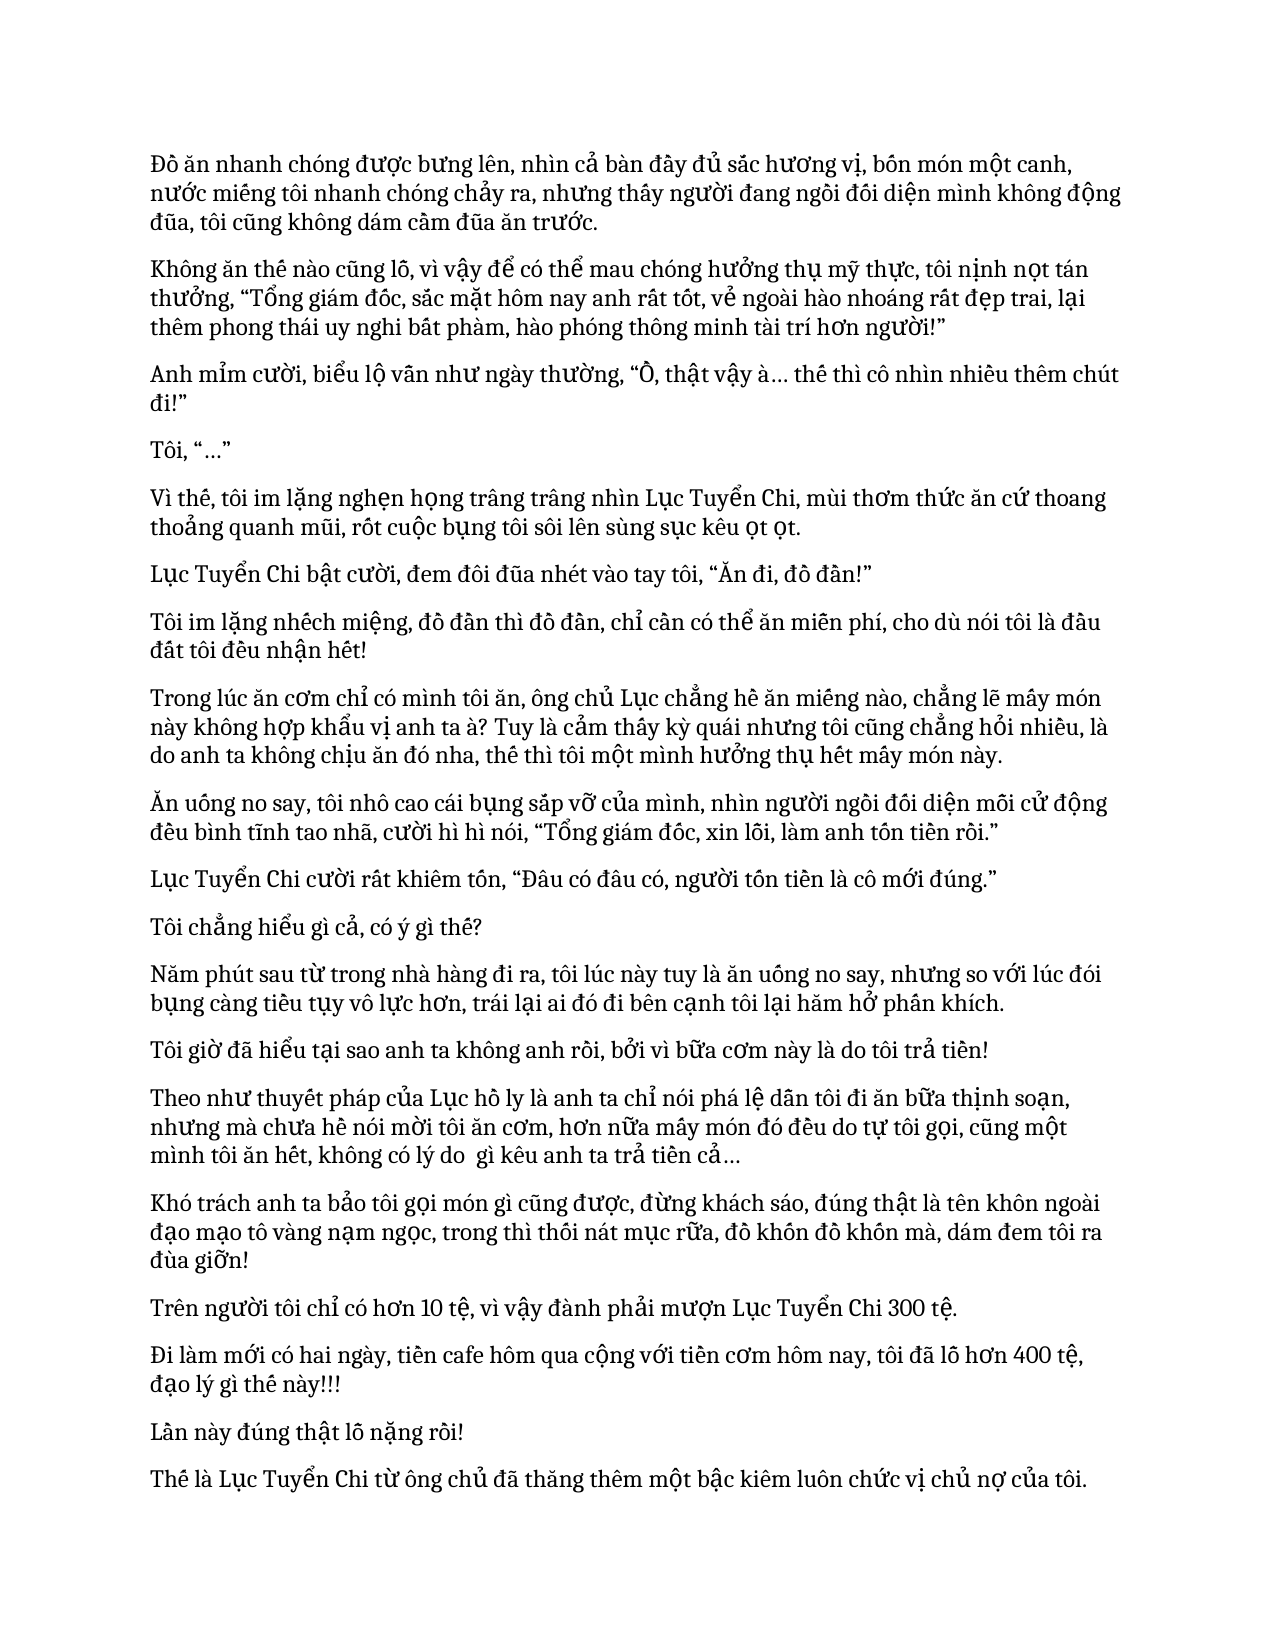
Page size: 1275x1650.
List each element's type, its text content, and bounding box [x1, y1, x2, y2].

text Theo như thuyết pháp của Lục hồ ly là anh ta chỉ nói phá lệ dẫn tôi đi ăn bữa thịnh soạn, nhưng mà chưa hề nói mời tôi ăn cơm, hơn nữa mấy món đó đều do tự tôi gọi, cũng một mình tôi ăn hết, không có lý do gì kêu anh ta trả tiền cả… [150, 1084, 1125, 1170]
text Ăn uống no say, tôi nhô cao cái bụng sắp vỡ của mình, nhìn người ngồi đối diện mỗi cử động đều bình tĩnh tao nhã, cười hì hì nói, “Tổng giám đốc, xin lỗi, làm anh tốn tiền rồi.” [150, 789, 1125, 846]
text Trong lúc ăn cơm chỉ có mình tôi ăn, ông chủ Lục chẳng hề ăn miếng nào, chẳng lẽ mấy món này không hợp khẩu vị anh ta à? Tuy là cảm thấy kỳ quái nhưng tôi cũng chẳng hỏi nhiều, là do anh ta không chịu ăn đó nha, thế thì tôi một mình hưởng thụ hết mấy món này. [150, 684, 1125, 770]
text Lục Tuyển Chi cười rất khiêm tốn, “Đâu có đâu có, người tốn tiền là cô mới đúng.” [150, 865, 1125, 894]
text Vì thế, tôi im lặng nghẹn họng trâng trâng nhìn Lục Tuyển Chi, mùi thơm thức ăn cứ thoang thoảng quanh mũi, rốt cuộc bụng tôi sôi lên sùng sục kêu ọt ọt. [150, 484, 1125, 541]
text Tôi giờ đã hiểu tại sao anh ta không anh rồi, bởi vì bữa cơm này là do tôi trả tiền! [150, 1036, 1125, 1065]
text Lục Tuyển Chi bật cười, đem đôi đũa nhét vào tay tôi, “Ăn đi, đồ đần!” [150, 560, 1125, 589]
text Tôi chẳng hiểu gì cả, có ý gì thế? [150, 912, 1125, 941]
text Tôi, “…” [150, 436, 1125, 465]
text Trên người tôi chỉ có hơn 10 tệ, vì vậy đành phải mượn Lục Tuyển Chi 300 tệ. [150, 1294, 1125, 1322]
text Khó trách anh ta bảo tôi gọi món gì cũng được, đừng khách sáo, đúng thật là tên khôn ngoài đạo mạo tô vàng nạm ngọc, trong thì thối nát mục rữa, đồ khốn đồ khốn mà, dám đem tôi ra đùa giỡn! [150, 1189, 1125, 1275]
text Tôi im lặng nhếch miệng, đồ đần thì đồ đần, chỉ cần có thể ăn miễn phí, cho dù nói tôi là đầu đất tôi đều nhận hết! [150, 607, 1125, 665]
text Đồ ăn nhanh chóng được bưng lên, nhìn cả bàn đầy đủ sắc hương vị, bốn món một canh, nước miếng tôi nhanh chóng chảy ra, nhưng thấy người đang ngồi đối diện mình không động đũa, tôi cũng không dám cầm đũa ăn trước. [150, 150, 1125, 236]
text Anh mỉm cười, biểu lộ vẫn như ngày thường, “Ồ, thật vậy à… thế thì cô nhìn nhiều thêm chút đi!” [150, 360, 1125, 417]
text Đi làm mới có hai ngày, tiền cafe hôm qua cộng với tiền cơm hôm nay, tôi đã lỗ hơn 400 tệ, đạo lý gì thế này!!! [150, 1341, 1125, 1399]
text Lần này đúng thật lỗ nặng rồi! [150, 1417, 1125, 1446]
text Năm phút sau từ trong nhà hàng đi ra, tôi lúc này tuy là ăn uống no say, nhưng so với lúc đói bụng càng tiều tụy vô lực hơn, trái lại ai đó đi bên cạnh tôi lại hăm hở phấn khích. [150, 960, 1125, 1017]
text Không ăn thế nào cũng lỗ, vì vậy để có thể mau chóng hưởng thụ mỹ thực, tôi nịnh nọt tán thưởng, “Tổng giám đốc, sắc mặt hôm nay anh rất tốt, vẻ ngoài hào nhoáng rất đẹp trai, lại thêm phong thái uy nghi bất phàm, hào phóng thông minh tài trí hơn người!” [150, 255, 1125, 341]
text Thế là Lục Tuyển Chi từ ông chủ đã thăng thêm một bậc kiêm luôn chức vị chủ nợ của tôi. [150, 1465, 1125, 1494]
